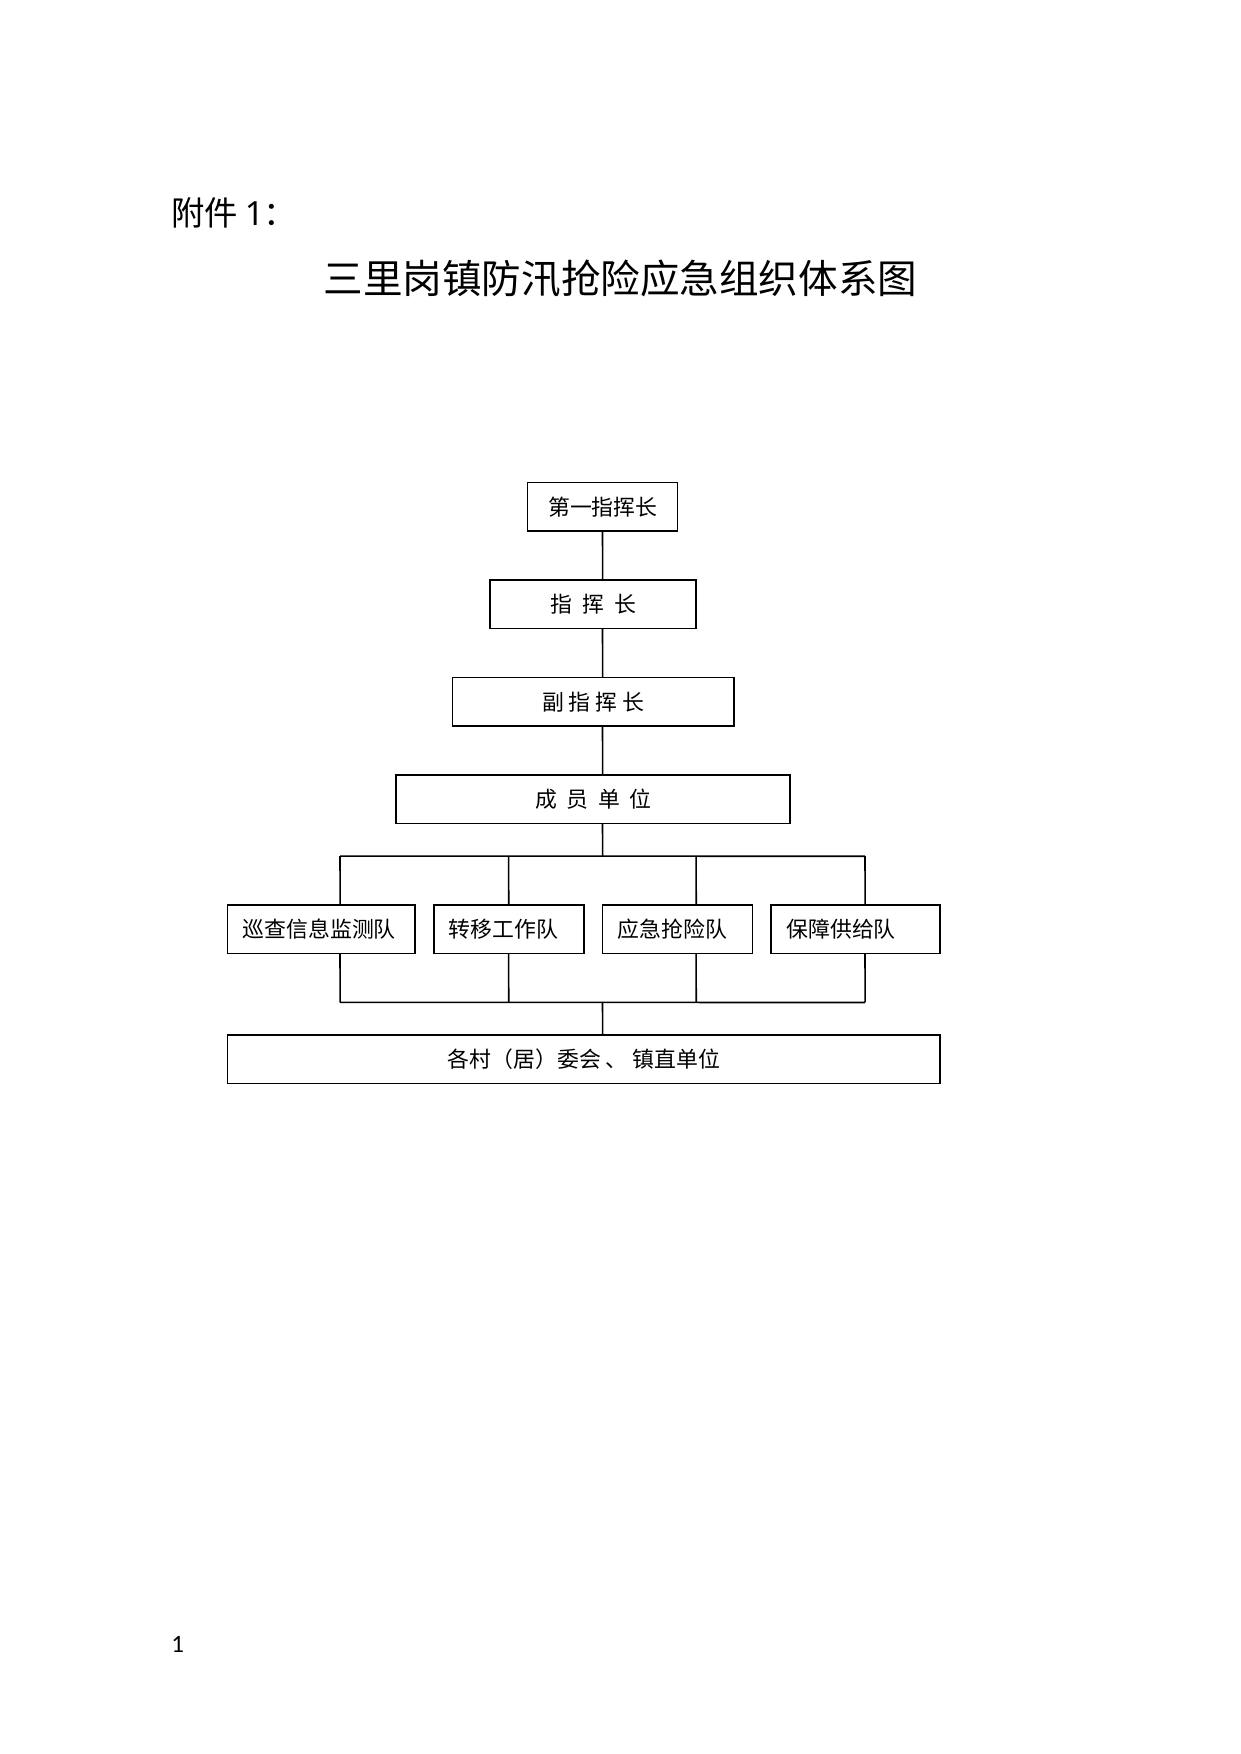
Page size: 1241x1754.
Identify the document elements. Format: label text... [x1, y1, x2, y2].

text 附件1： [171, 178, 1069, 243]
text 三里岗镇防汛抢险应急组织体系图 [171, 243, 1069, 308]
